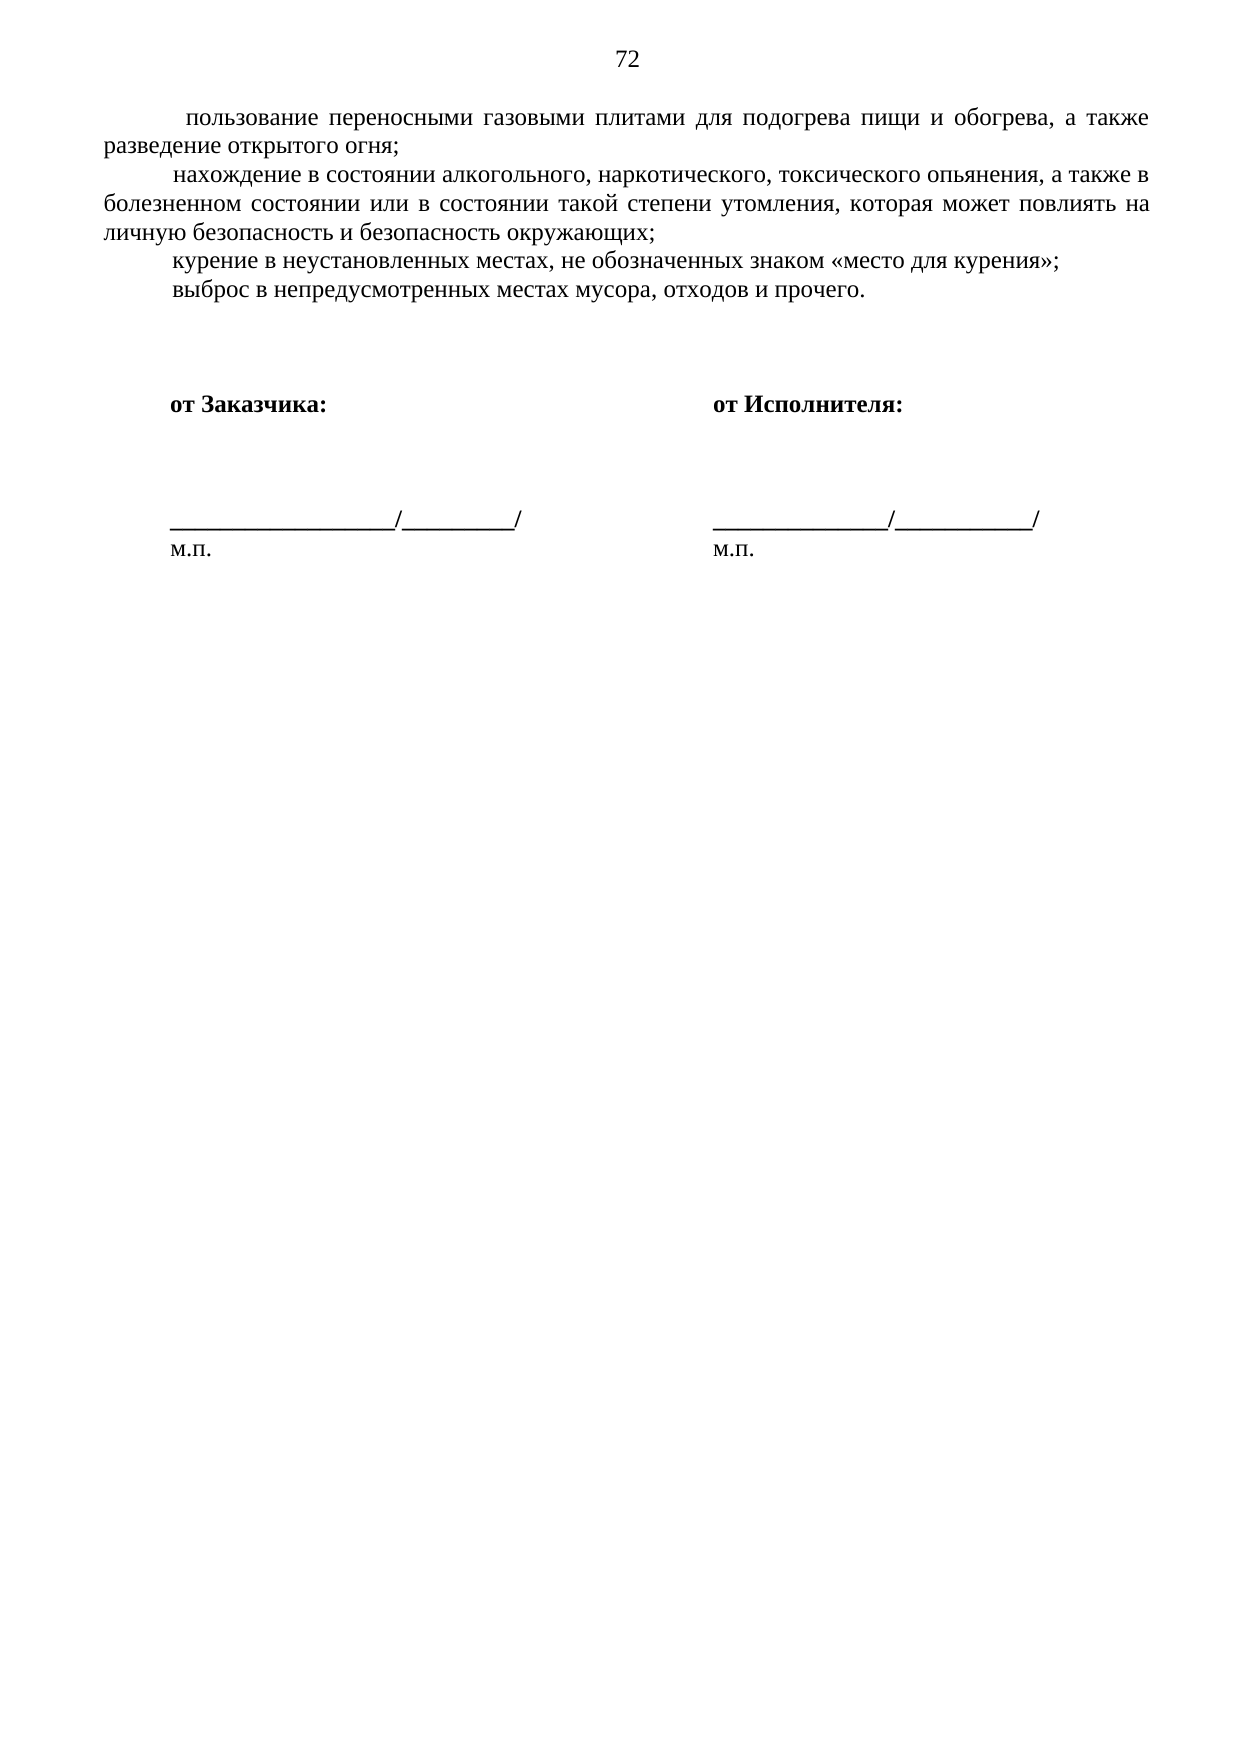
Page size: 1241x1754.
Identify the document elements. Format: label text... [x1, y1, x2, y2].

table_header от Исполнителя: ______________/___________/ м.п. [702, 389, 1156, 562]
text курение в неустановленных местах, не обозначенных знаком «место для курения»; [103, 246, 1152, 274]
text нахождение в состоянии алкогольного, наркотического, токсического опьянения, а также в болезненном состоянии или в состоянии такой степени утомления, которая может повлиять на личную безопасность и безопасность окружающих; [103, 159, 1152, 246]
text пользование переносными газовыми плитами для подогрева пищи и обогрева, а также разведение открытого огня; [103, 102, 1152, 159]
text выброс в непредусмотренных местах мусора, отходов и прочего. [103, 274, 1152, 303]
table_header от Заказчика: __________________/_________/ м.п. [159, 389, 702, 562]
